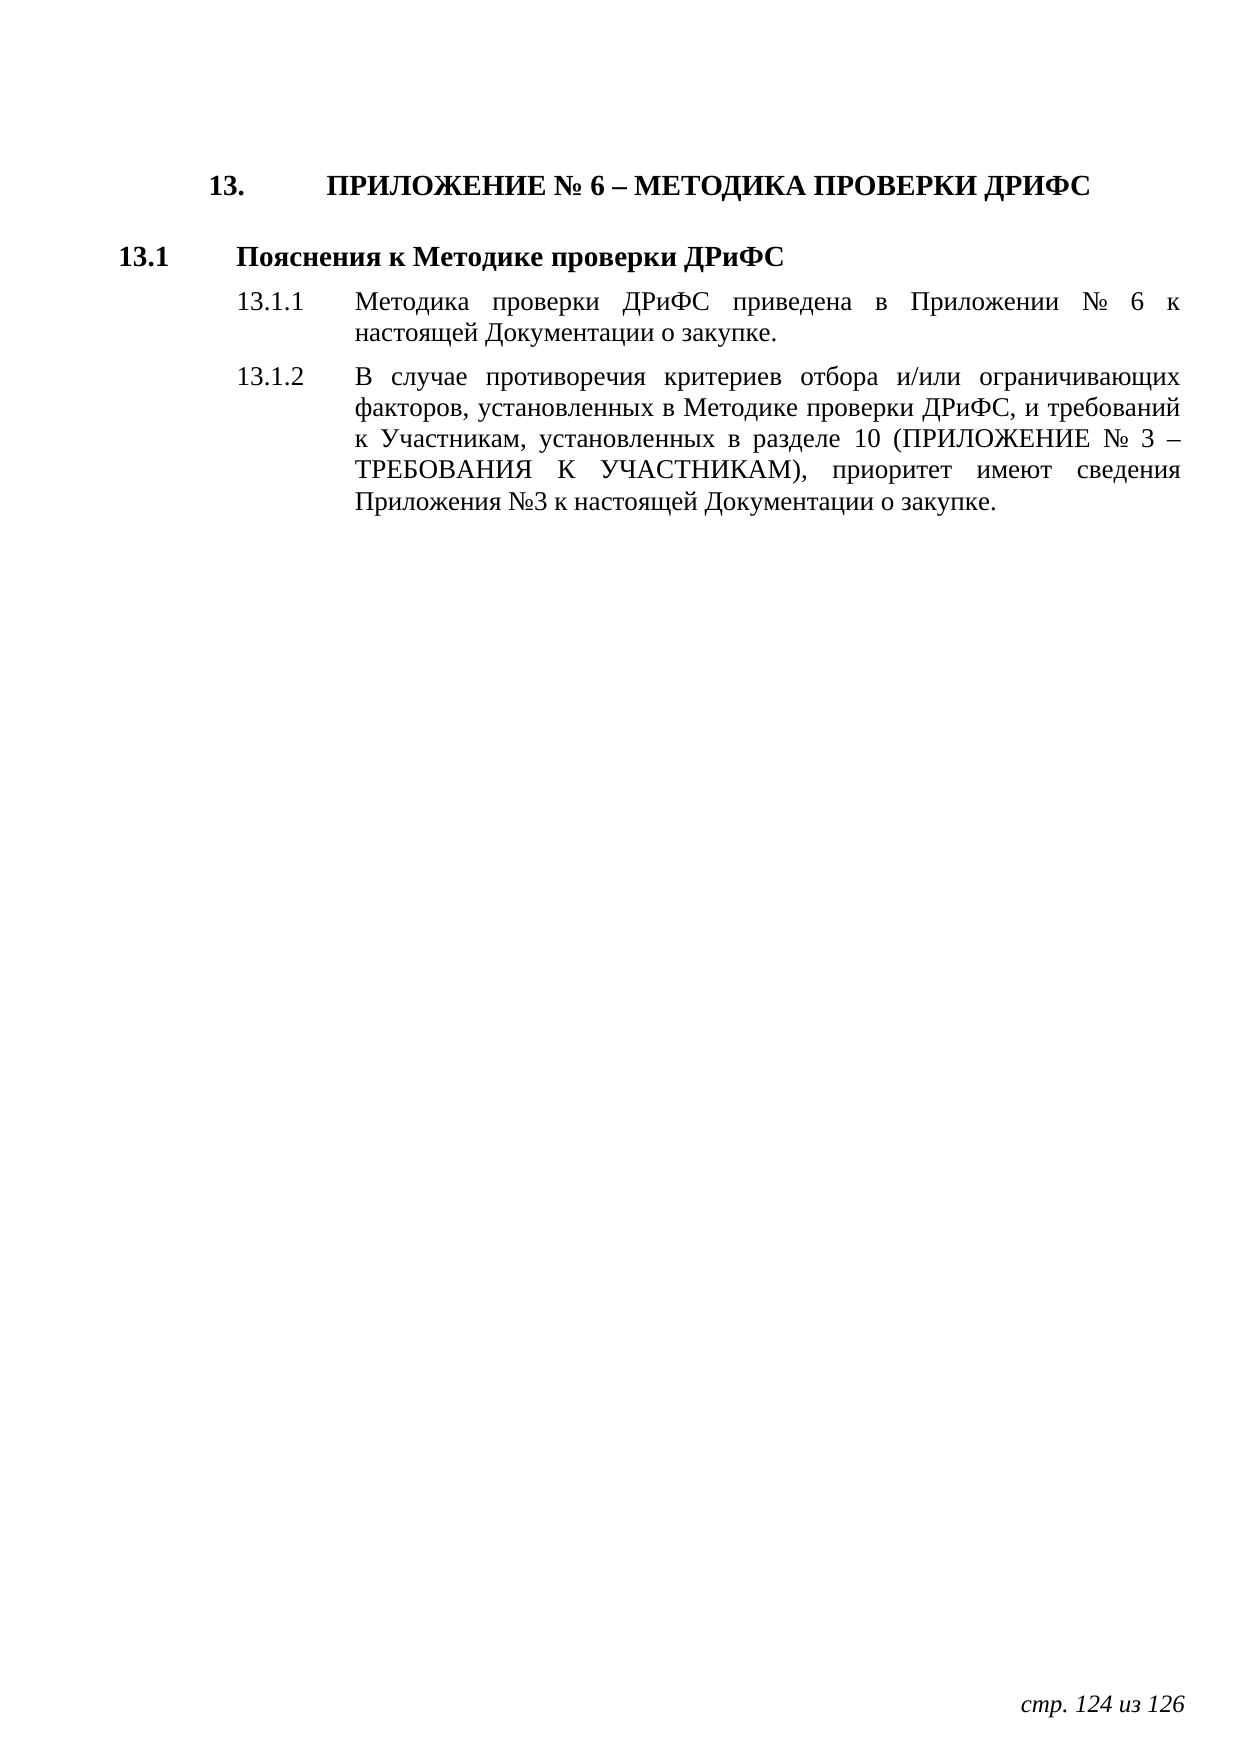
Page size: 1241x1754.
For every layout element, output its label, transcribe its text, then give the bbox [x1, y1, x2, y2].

list В случае противоречия критериев отбора и/или ограничивающих факторов, установленных в Методике проверки ДРиФС, и требований к Участникам, установленных в разделе 10 (ПРИЛОЖЕНИЕ № 3 – ТРЕБОВАНИЯ К УЧАСТНИКАМ), приоритет имеют сведения Приложения №3 к настоящей Документации о закупке. [236, 360, 1181, 516]
list Методика проверки ДРиФС приведена в Приложении № 6 к настоящей Документации о закупке. [236, 285, 1181, 347]
subtitle ПРИЛОЖЕНИЕ № 6 – МЕТОДИКА ПРОВЕРКИ ДРИФС [118, 168, 1181, 202]
subtitle Пояснения к Методике проверки ДРиФС [118, 239, 1181, 273]
